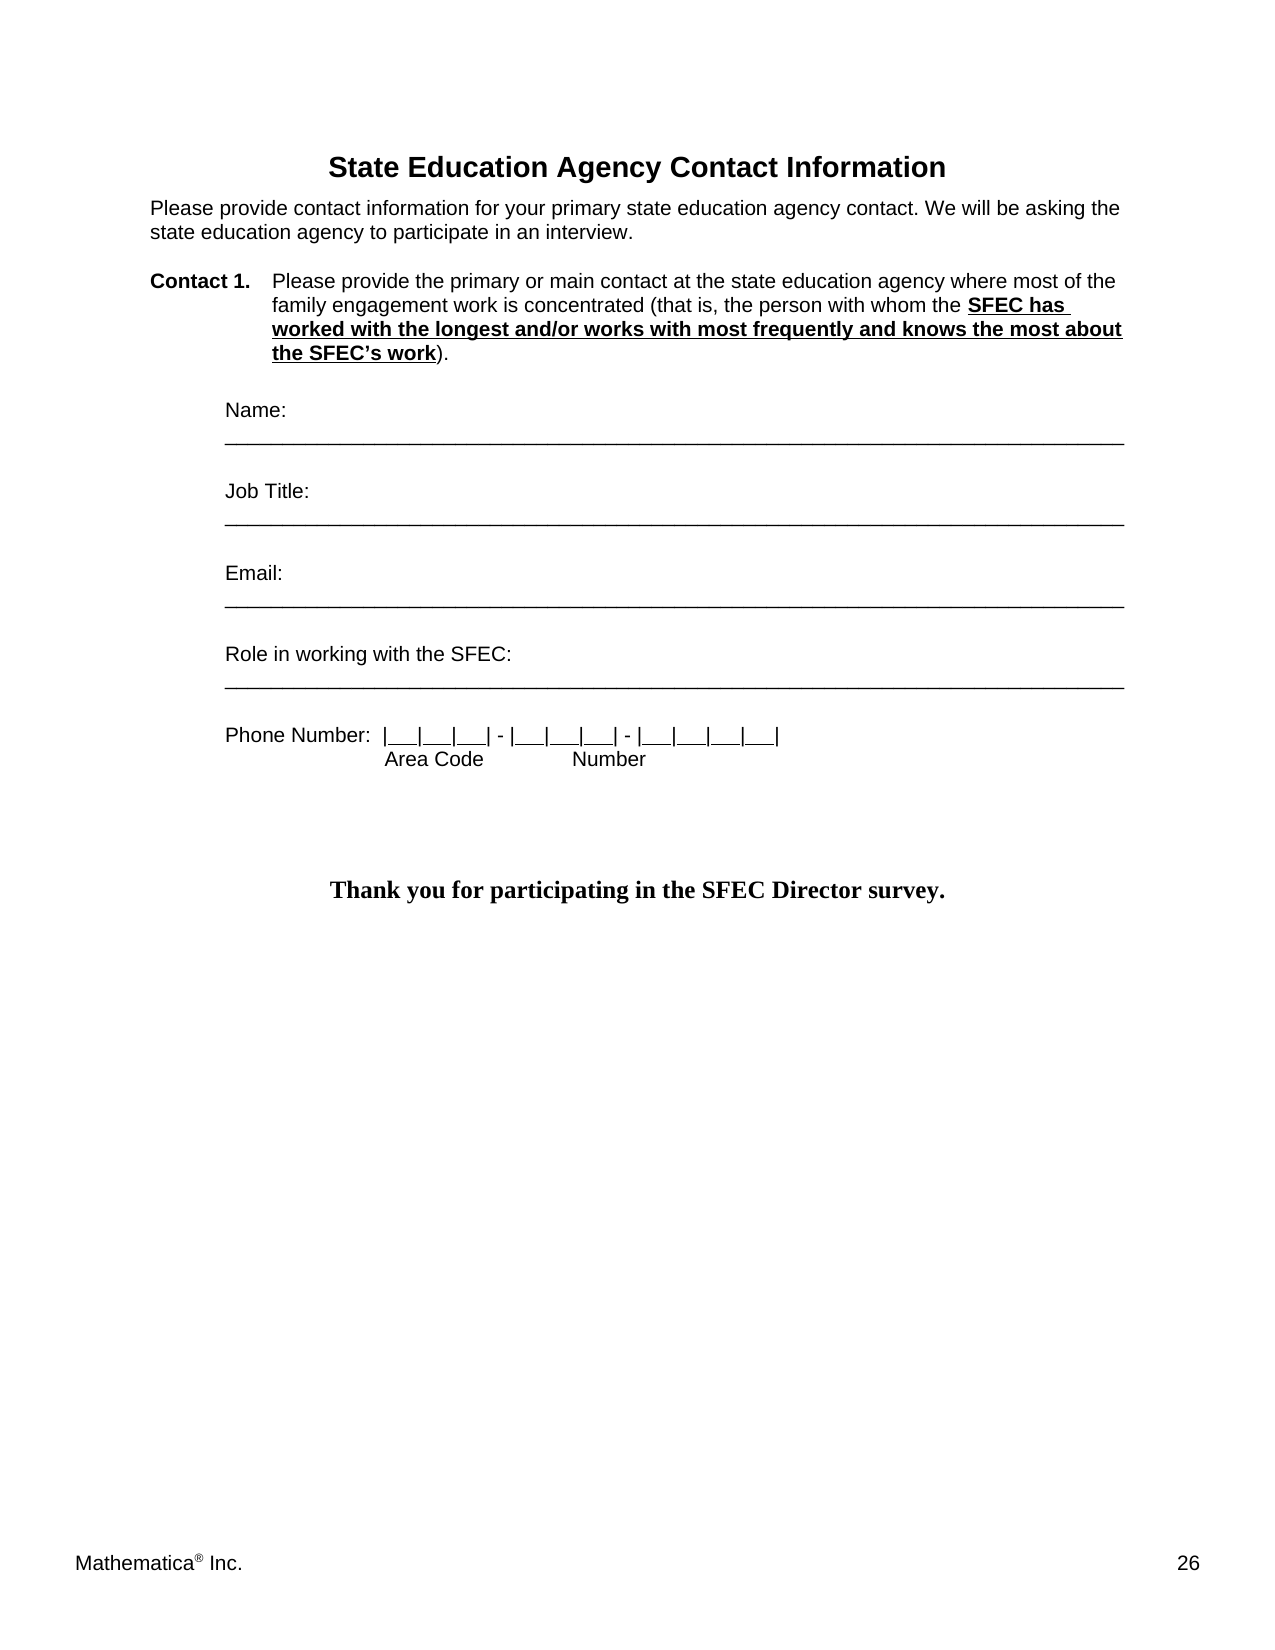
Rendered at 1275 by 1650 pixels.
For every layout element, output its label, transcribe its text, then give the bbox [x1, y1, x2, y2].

text State Education Agency Contact Information [150, 150, 1125, 183]
text Email: [225, 561, 1125, 608]
text Please provide contact information for your primary state education agency contact. We will be asking the state education agency to participate in an interview. [150, 196, 1125, 244]
text Phone Number: | | | | - | | | | - | | | | | [150, 723, 1125, 747]
text Job Title: [225, 479, 1125, 527]
text Thank you for participating in the SFEC Director survey. [150, 875, 1125, 903]
text Area Code Number [150, 747, 1125, 771]
text Role in working with the SFEC: [225, 642, 1125, 690]
text Contact 1. Please provide the primary or main contact at the state education agency where most of the family engagement work is concentrated (that is, the person with whom the SFEC has worked with the longest and/or works with most frequently and knows the most about the SFEC’s work). [150, 269, 1125, 365]
text Name: [225, 398, 1125, 446]
